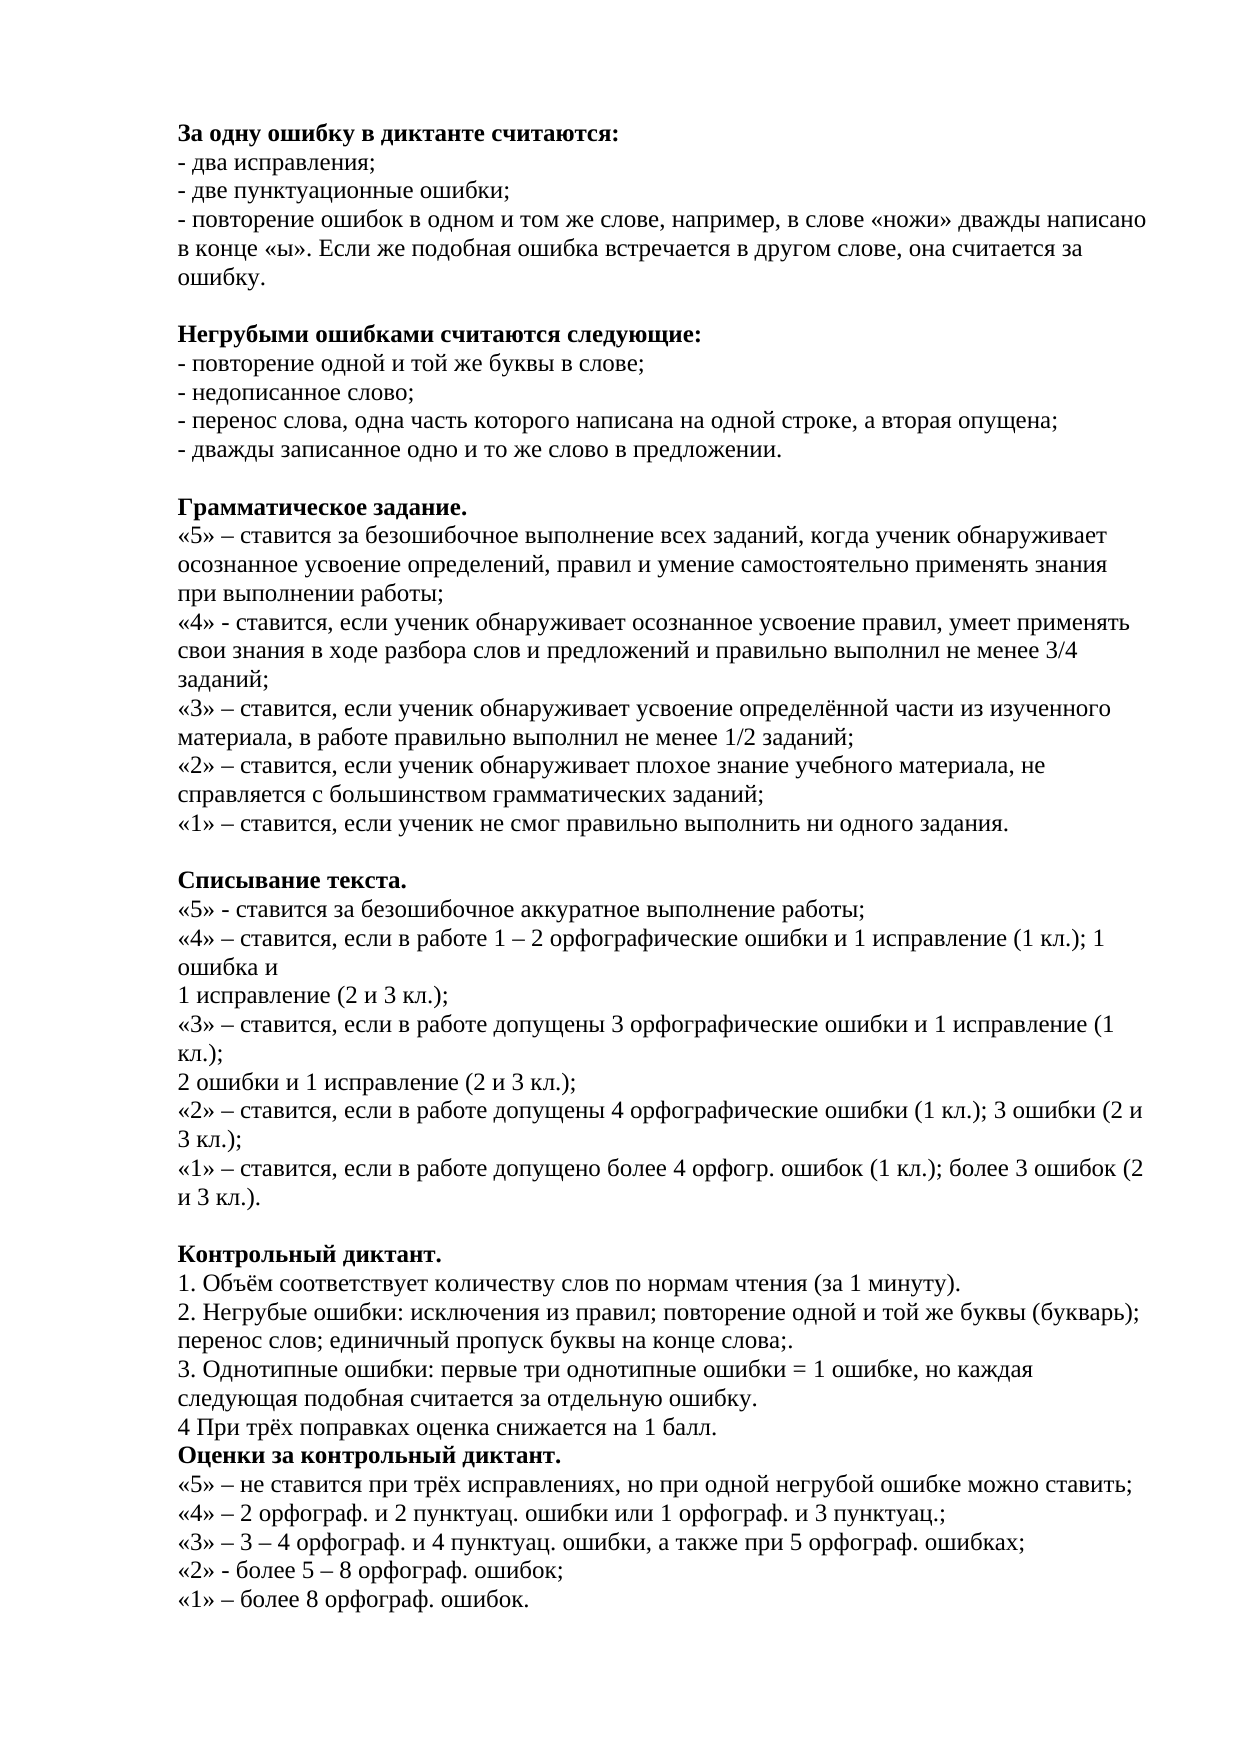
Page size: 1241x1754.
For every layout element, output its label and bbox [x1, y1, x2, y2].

text [177, 118, 1152, 1613]
